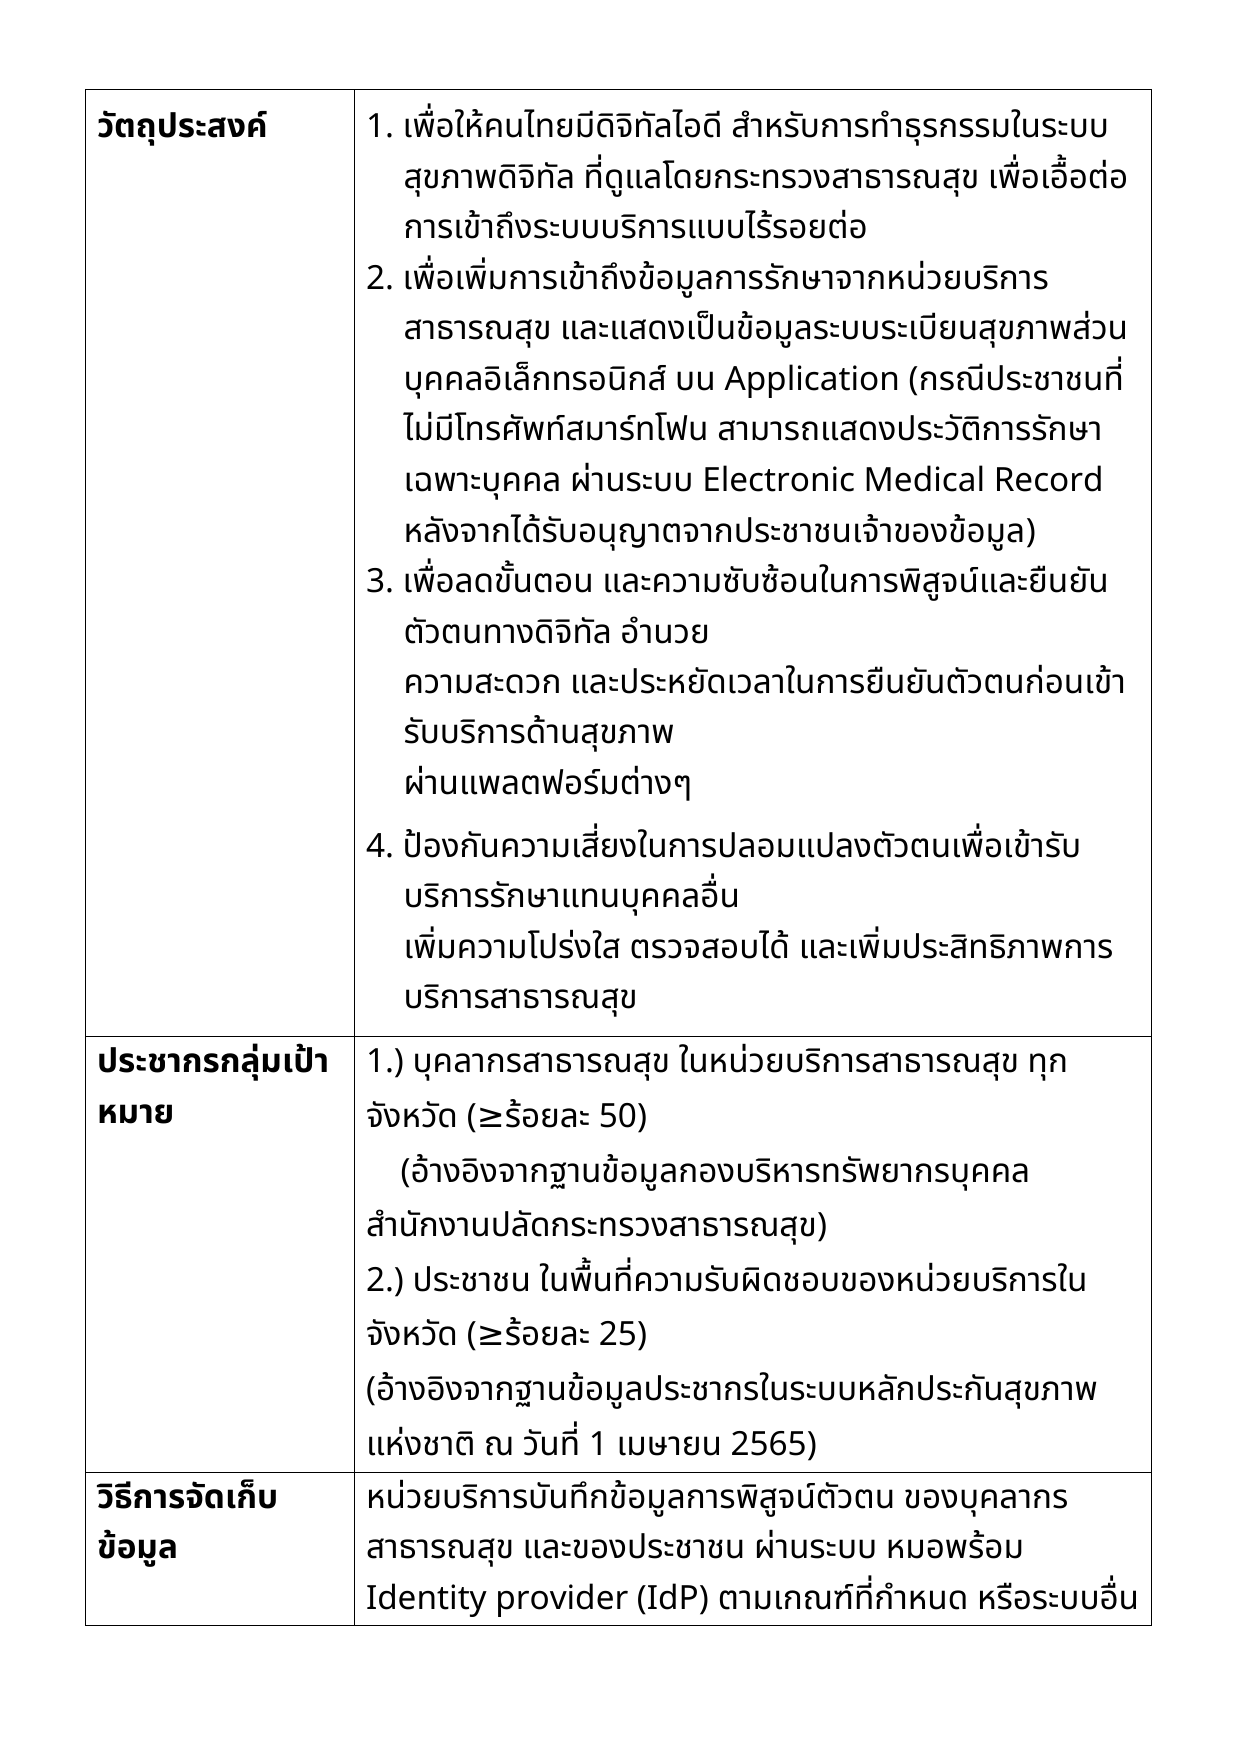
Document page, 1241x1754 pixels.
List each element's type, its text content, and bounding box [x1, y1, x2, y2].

table_cell ประชากรกลุ่มเป้าหมาย [86, 1037, 354, 1472]
table_cell เพื่อให้คนไทยมีดิจิทัลไอดี สำหรับการทำธุรกรรมในระบบสุขภาพดิจิทัล ที่ดูแลโดยกระทรวงสาธารณสุข เพื่อเอื้อต่อการเข้าถึงระบบบริการแบบไร้รอยต่อ เพื่อเพิ่มการเข้าถึงข้อมูลการรักษาจากหน่วยบริการสาธารณสุข และแสดงเป็นข้อมูลระบบระเบียนสุขภาพส่วนบุคคลอิเล็กทรอนิกส์ บน Application (กรณีประชาชนที่ ไม่มีโทรศัพท์สมาร์ทโฟน สามารถแสดงประวัติการรักษาเฉพาะบุคคล ผ่านระบบ Electronic Medical Record หลังจากได้รับอนุญาตจากประชาชนเจ้าของข้อมูล) เพื่อลดขั้นตอน และความซับซ้อนในการพิสูจน์และยืนยันตัวตนทางดิจิทัล อำนวย ความสะดวก และประหยัดเวลาในการยืนยันตัวตนก่อนเข้ารับบริการด้านสุขภาพ ผ่านแพลตฟอร์มต่างๆ ป้องกันความเสี่ยงในการปลอมแปลงตัวตนเพื่อเข้ารับบริการรักษาแทนบุคคลอื่น เพิ่มความโปร่งใส ตรวจสอบได้ และเพิ่มประสิทธิภาพการบริการสาธารณสุข [355, 90, 1151, 1036]
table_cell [355, 1473, 1151, 1624]
table_cell 1.) บุคลากรสาธารณสุข ในหน่วยบริการสาธารณสุข ทุกจังหวัด (≥ร้อยละ 50) (อ้างอิงจากฐานข้อมูลกองบริหารทรัพยากรบุคคล สำนักงานปลัดกระทรวงสาธารณสุข) 2.) ประชาชน ในพื้นที่ความรับผิดชอบของหน่วยบริการในจังหวัด (≥ร้อยละ 25) (อ้างอิงจากฐานข้อมูลประชากรในระบบหลักประกันสุขภาพแห่งชาติ ณ วันที่ 1 เมษายน 2565) [355, 1037, 1151, 1472]
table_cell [86, 1473, 354, 1624]
table_cell วัตถุประสงค์ [86, 90, 354, 1036]
